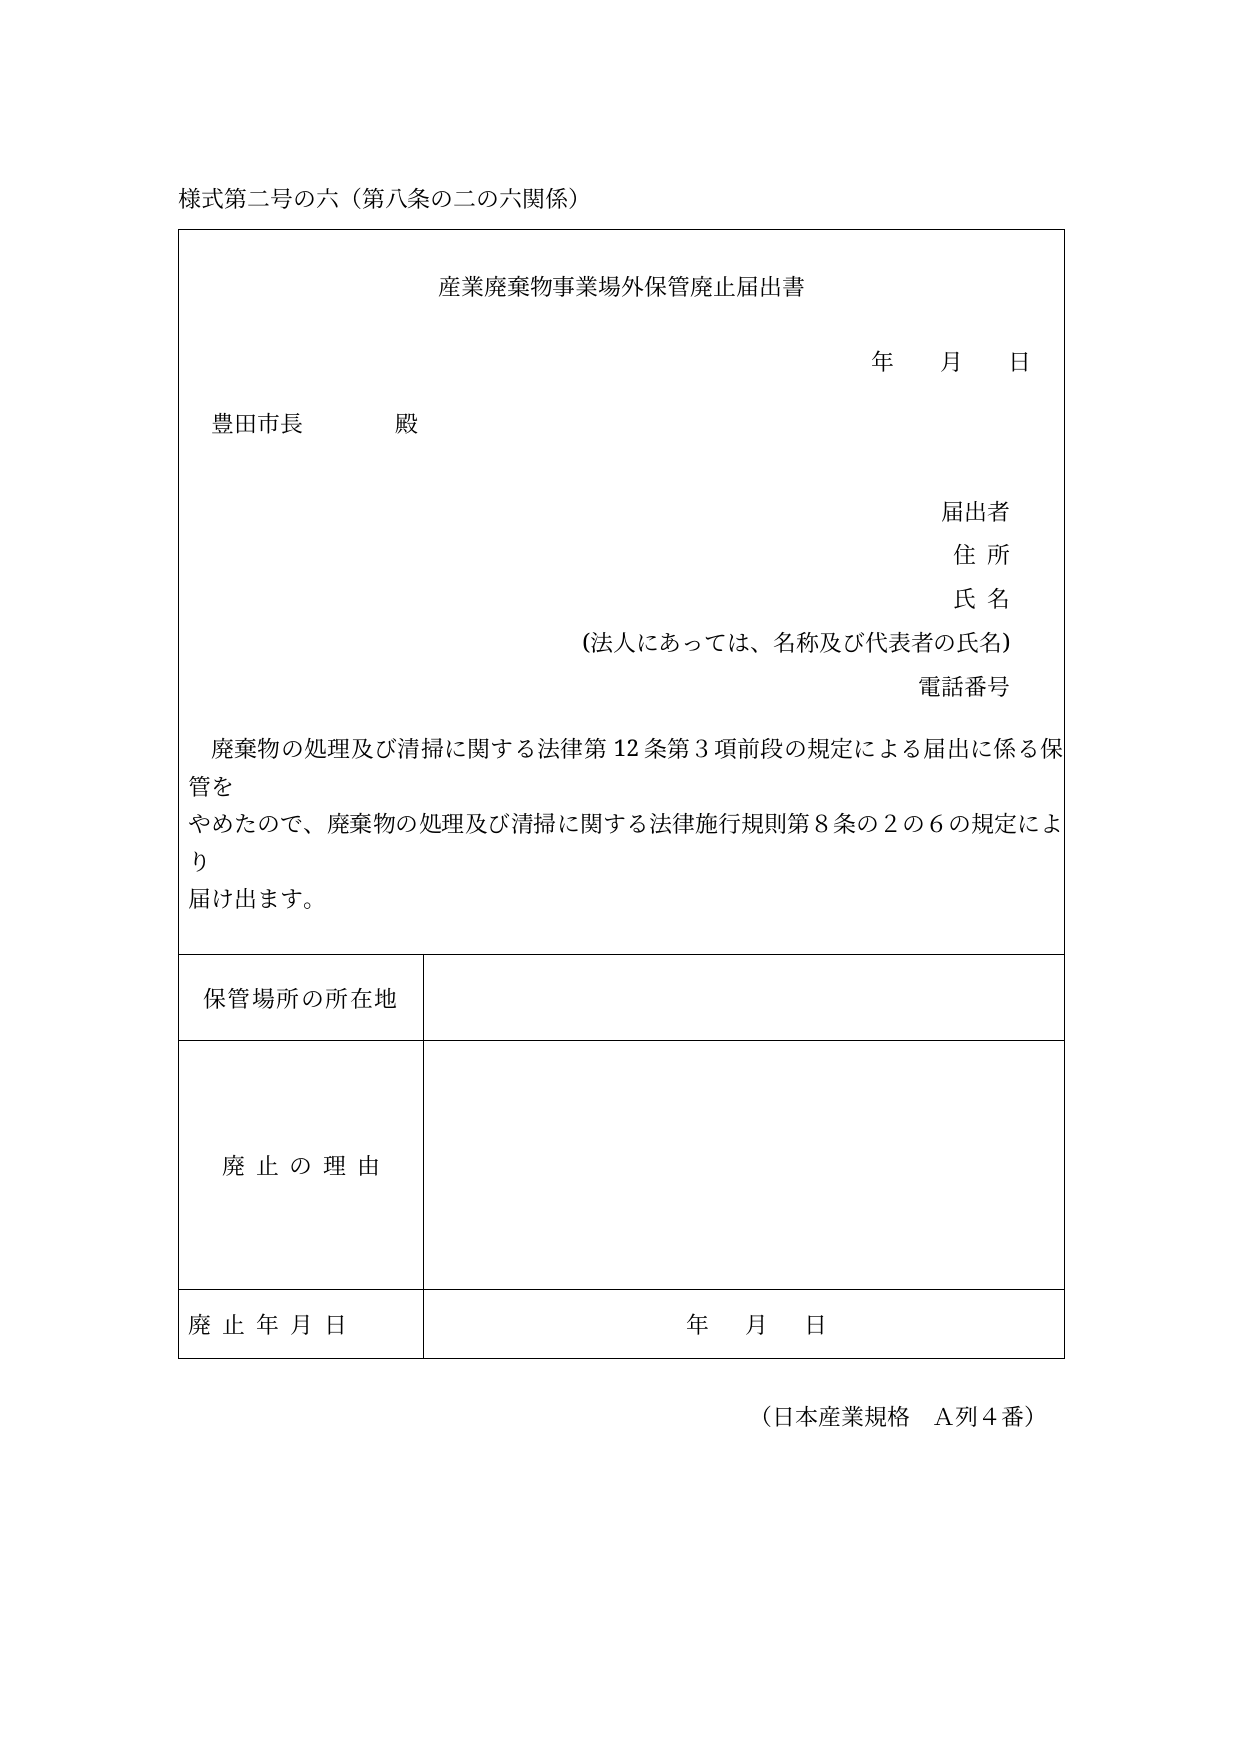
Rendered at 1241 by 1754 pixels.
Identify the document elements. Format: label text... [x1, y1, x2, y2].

table_cell 廃止年月日 [179, 1290, 423, 1358]
table_cell [424, 955, 1064, 1039]
table_cell 年月日 [424, 1290, 1064, 1358]
table_cell 廃止の理由 [179, 1041, 423, 1289]
text （日本産業規格 Ａ列４番） [245, 1396, 1047, 1434]
table_header 産業廃棄物事業場外保管廃止届出書 [179, 230, 1064, 341]
text 様式第二号の六（第八条の二の六関係） [178, 179, 1062, 217]
table_cell 保管場所の所在地 [179, 955, 423, 1039]
table_cell 年 月 日 豊田市長 殿 届出者 住所 氏名 (法人にあっては、名称及び代表者の氏名) 電話番号 廃棄物の処理及び清掃に関する法律第12条第３項前段の規定による届出に係る保管を やめたので、廃棄物の処理及び清掃に関する法律施行規則第８条の２の６の規定により 届け出ます。 [179, 341, 1064, 954]
table_cell [424, 1041, 1064, 1289]
